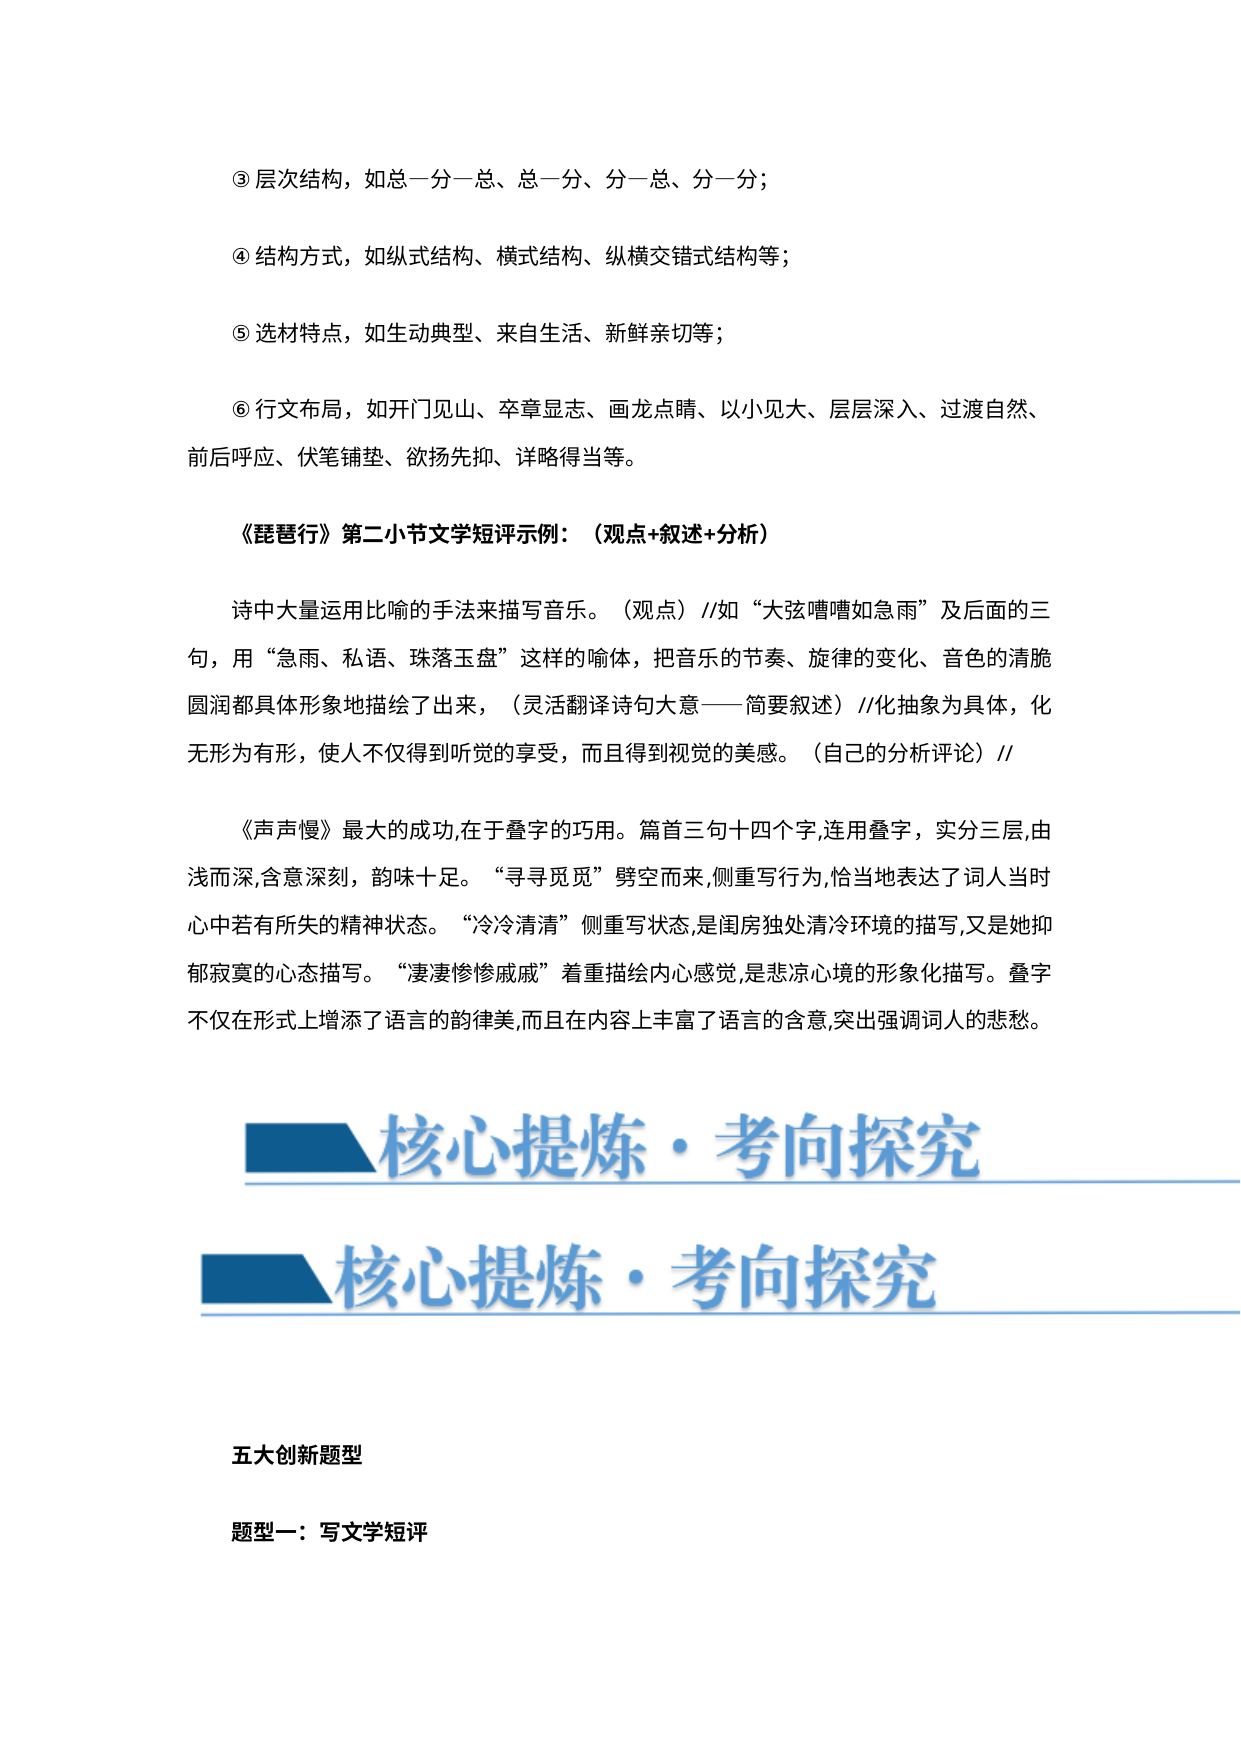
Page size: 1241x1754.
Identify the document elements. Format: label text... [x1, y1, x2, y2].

text 《声声慢》最大的成功,在于叠字的巧用。篇首三句十四个字,连用叠字，实分三层,由浅而深,含意深刻，韵味十足。“寻寻觅觅”劈空而来,侧重写行为,恰当地表达了词人当时心中若有所失的精神状态。“冷冷清清”侧重写状态,是闺房独处清冷环境的描写,又是她抑郁寂寞的心态描写。“凄凄惨惨戚戚”着重描绘内心感觉,是悲凉心境的形象化描写。叠字不仅在形式上增添了语言的韵律美,而且在内容上丰富了语言的含意,突出强调词人的悲愁。 [187, 813, 1053, 1035]
text 诗中大量运用比喻的手法来描写音乐。（观点）//如“大弦嘈嘈如急雨”及后面的三句，用“急雨、私语、珠落玉盘”这样的喻体，把音乐的节奏、旋律的变化、音色的清脆圆润都具体形象地描绘了出来，（灵活翻译诗句大意——简要叙述）//化抽象为具体，化无形为有形，使人不仅得到听觉的享受，而且得到视觉的美感。（自己的分析评论）// [187, 593, 1053, 768]
picture [231, 1080, 1241, 1196]
picture [187, 1210, 1241, 1327]
text ⑥行文布局，如开门见山、卒章显志、画龙点睛、以小见大、层层深入、过渡自然、前后呼应、伏笔铺垫、欲扬先抑、详略得当等。 [187, 392, 1053, 472]
text ⑤选材特点，如生动典型、来自生活、新鲜亲切等； [187, 316, 1053, 347]
text 五大创新题型 [187, 1438, 1053, 1469]
text ④结构方式，如纵式结构、横式结构、纵横交错式结构等； [187, 239, 1053, 271]
text ③层次结构，如总—分—总、总—分、分—总、分—分； [187, 162, 1053, 194]
text 题型一：写文学短评 [187, 1514, 1053, 1546]
text 《琵琶行》第二小节文学短评示例：（观点+叙述+分析） [187, 517, 1053, 548]
